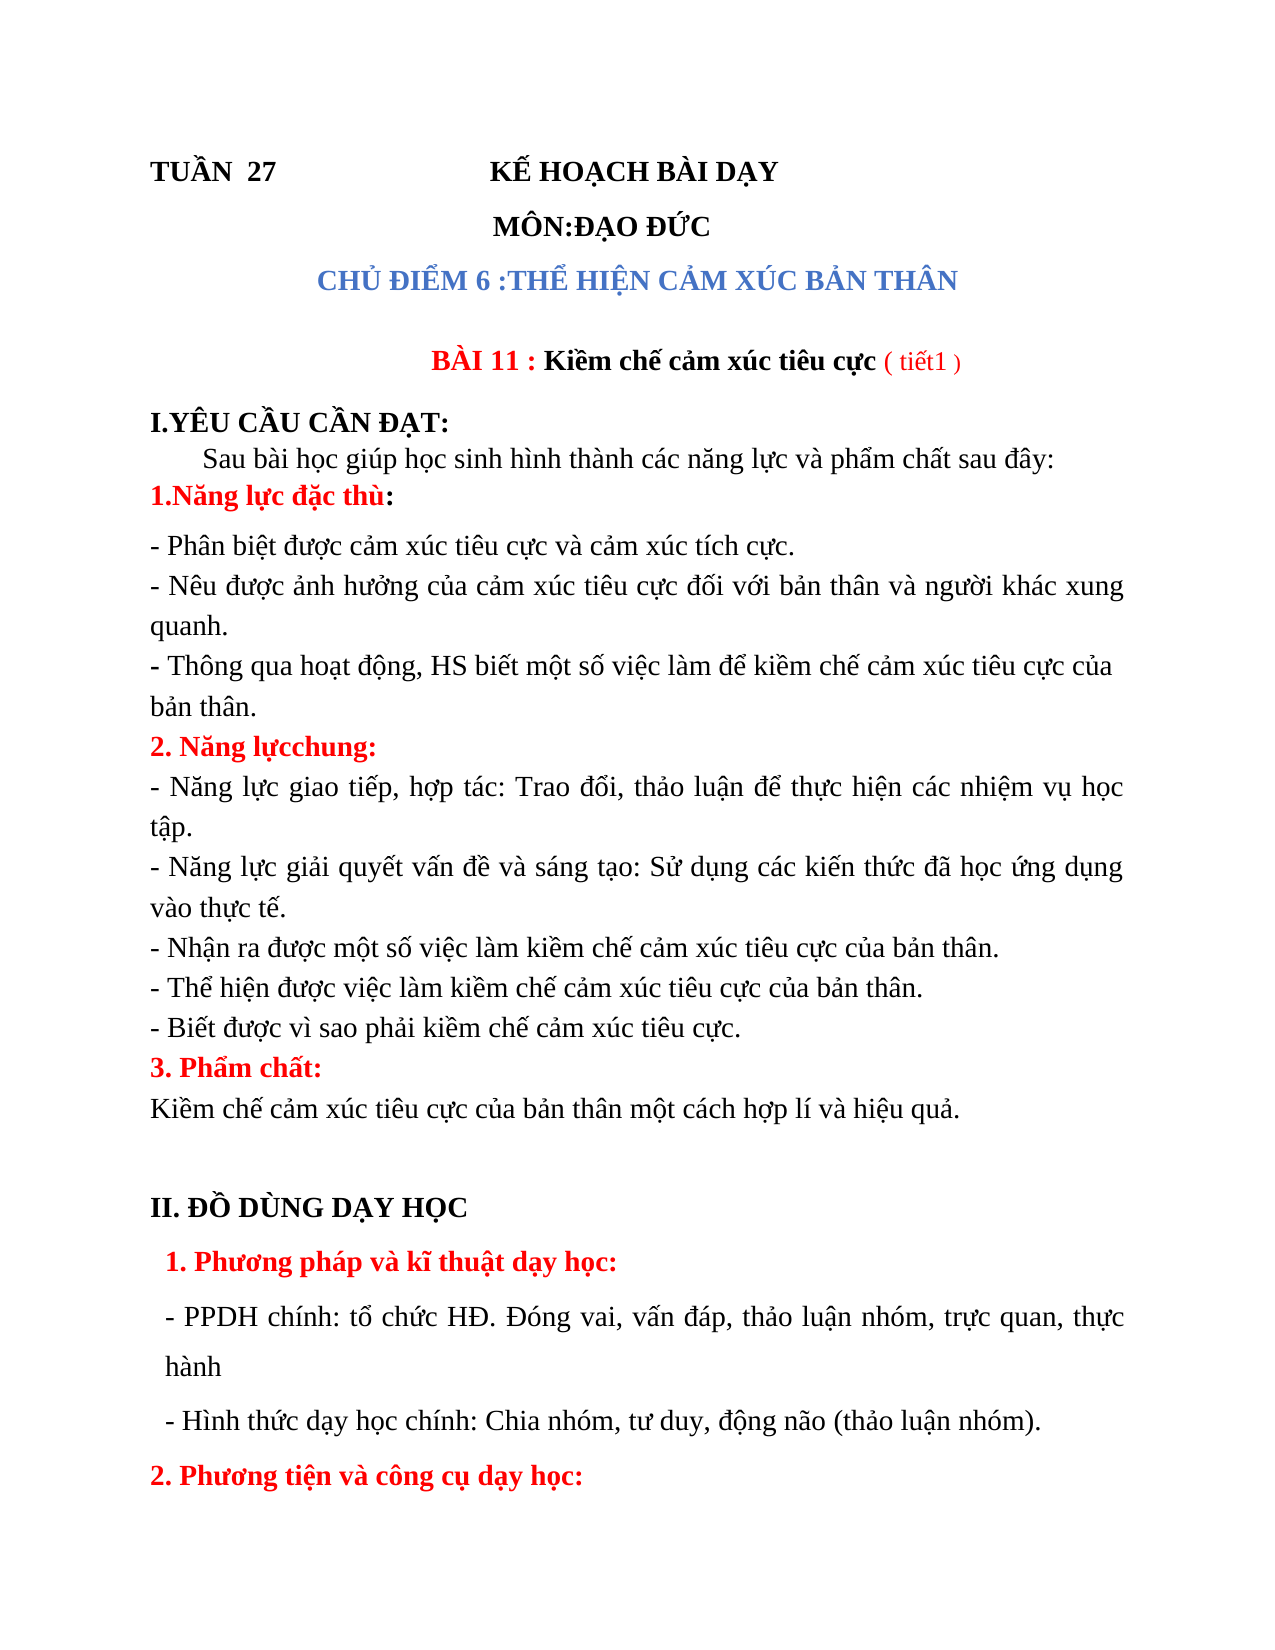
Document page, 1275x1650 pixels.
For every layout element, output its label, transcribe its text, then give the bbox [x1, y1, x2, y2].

text - Năng lực giao tiếp, hợp tác: Trao đổi, thảo luận để thực hiện các nhiệm vụ học tập. [150, 769, 1125, 843]
text TUẦN 27 KẾ HOẠCH BÀI DẠY [150, 154, 1125, 188]
text II. ĐỒ DÙNG DẠY HỌC [150, 1190, 1125, 1223]
text I.YÊU CẦU CẦN ĐẠT: [150, 405, 1125, 439]
text - Nhận ra được một số việc làm kiềm chế cảm xúc tiêu cực của bản thân. [150, 930, 1125, 963]
text MÔN:ĐẠO ĐỨC [150, 209, 1125, 242]
text 2. Năng lựcchung: [150, 729, 1079, 762]
text 3. Phẩm chất: [150, 1051, 1079, 1084]
text 1. Phương pháp và kĩ thuật dạy học: [165, 1244, 1125, 1278]
text CHỦ ĐIỂM 6 :THỂ HIỆN CẢM XÚC BẢN THÂN [150, 263, 1125, 297]
text - Phân biệt được cảm xúc tiêu cực và cảm xúc tích cực. [150, 528, 1125, 561]
text - Thể hiện được việc làm kiềm chế cảm xúc tiêu cực của bản thân. [150, 970, 1125, 1004]
text - PPDH chính: tổ chức HĐ. Đóng vai, vấn đáp, thảo luận nhóm, trực quan, thực hành [165, 1299, 1125, 1382]
text 1.Năng lực đặc thù: [150, 478, 1125, 511]
text - Nêu được ảnh hưởng của cảm xúc tiêu cực đối với bản thân và người khác xung quanh. [150, 568, 1125, 642]
text Kiềm chế cảm xúc tiêu cực của bản thân một cách hợp lí và hiệu quả. [150, 1091, 1079, 1124]
text - Hình thức dạy học chính: Chia nhóm, tư duy, động não (thảo luận nhóm). [165, 1403, 1125, 1437]
text - Biết được vì sao phải kiềm chế cảm xúc tiêu cực. [150, 1010, 1125, 1044]
text - Thông qua hoạt động, HS biết một số việc làm để kiềm chế cảm xúc tiêu cực của bản thân. [150, 648, 1125, 722]
text - Năng lực giải quyết vấn đề và sáng tạo: Sử dụng các kiến thức đã học ứng dụng vào thực tế. [150, 849, 1125, 923]
text BÀI 11 : Kiềm chế cảm xúc tiêu cực ( tiết1 ) [150, 343, 1125, 376]
text 2. Phương tiện và công cụ dạy học: [150, 1458, 1125, 1491]
text Sau bài học giúp học sinh hình thành các năng lực và phẩm chất sau đây: [187, 441, 1125, 475]
